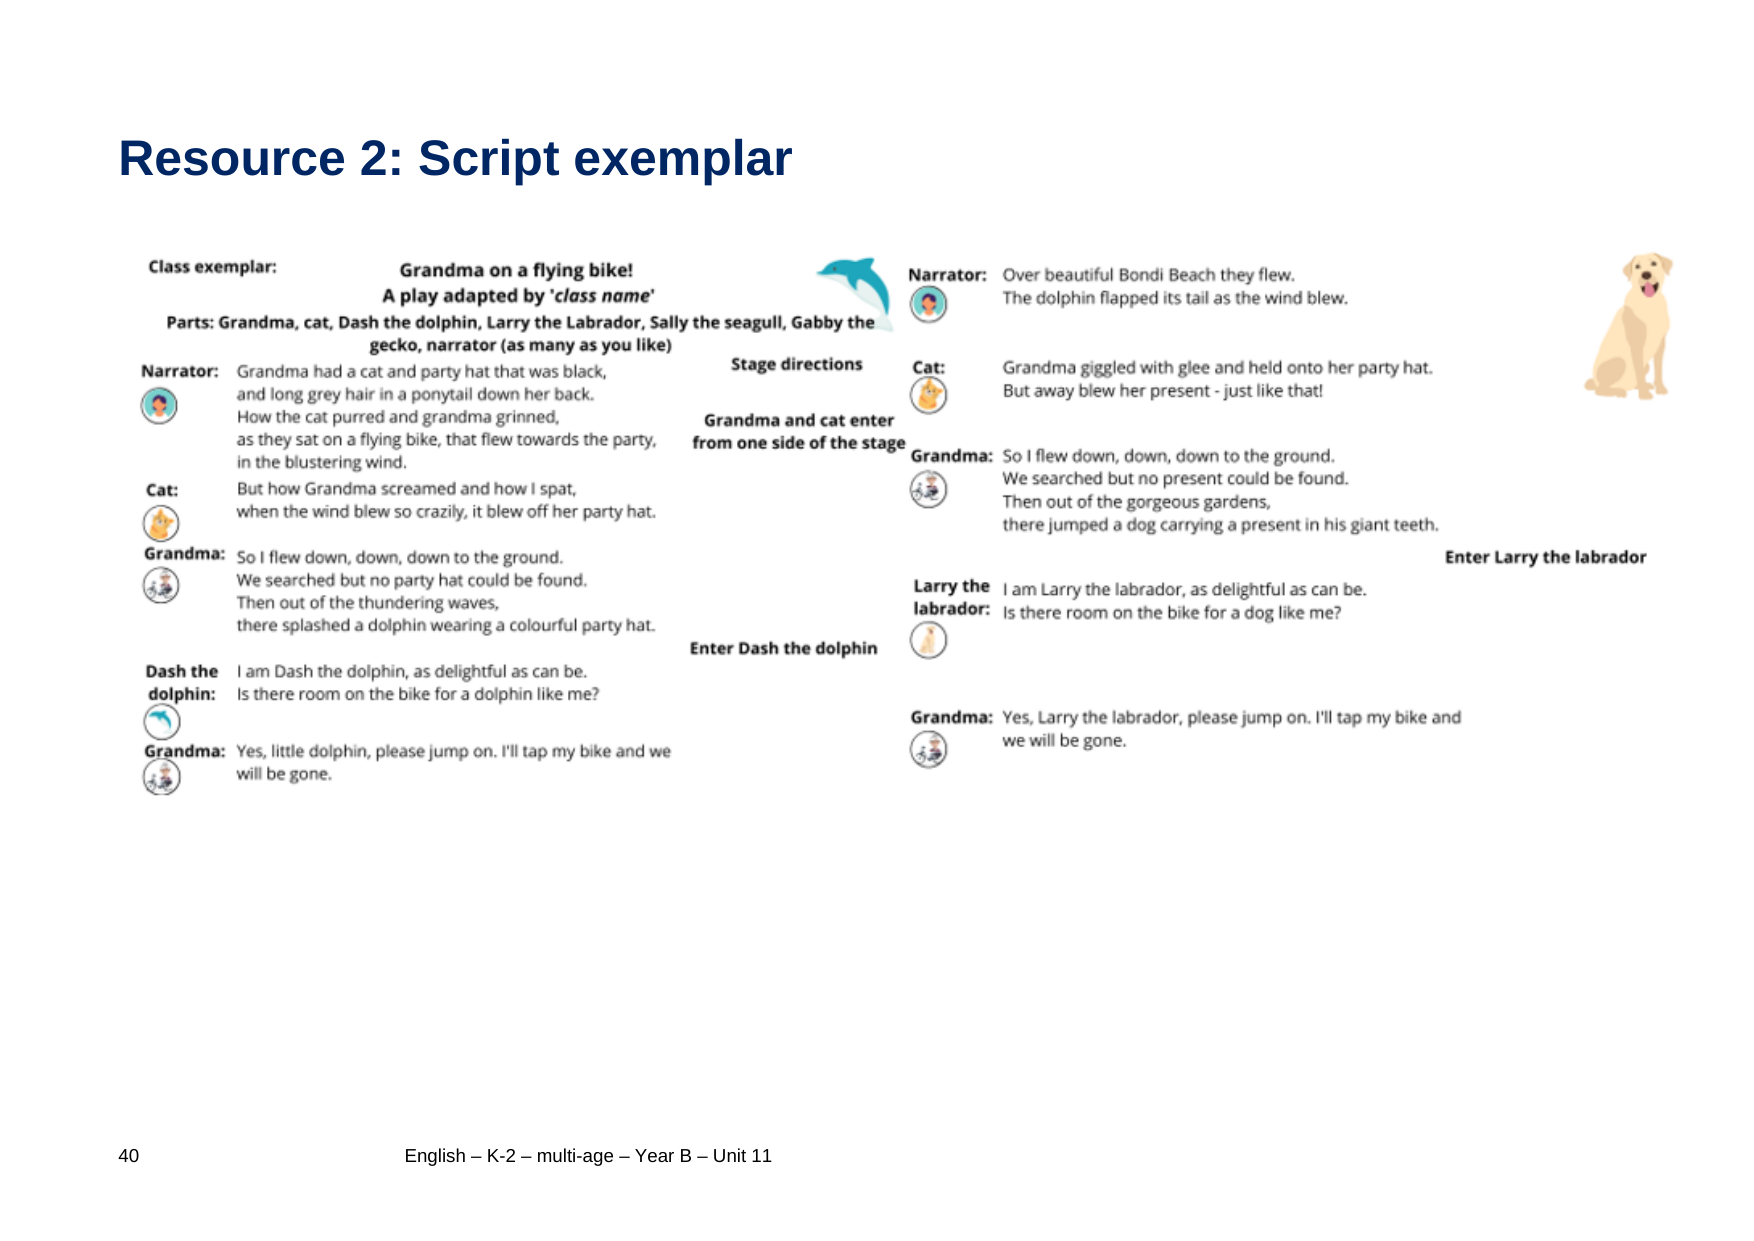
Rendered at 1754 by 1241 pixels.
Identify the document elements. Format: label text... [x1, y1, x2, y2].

subtitle Resource 2: Script exemplar [118, 128, 1636, 186]
picture [118, 225, 1684, 826]
